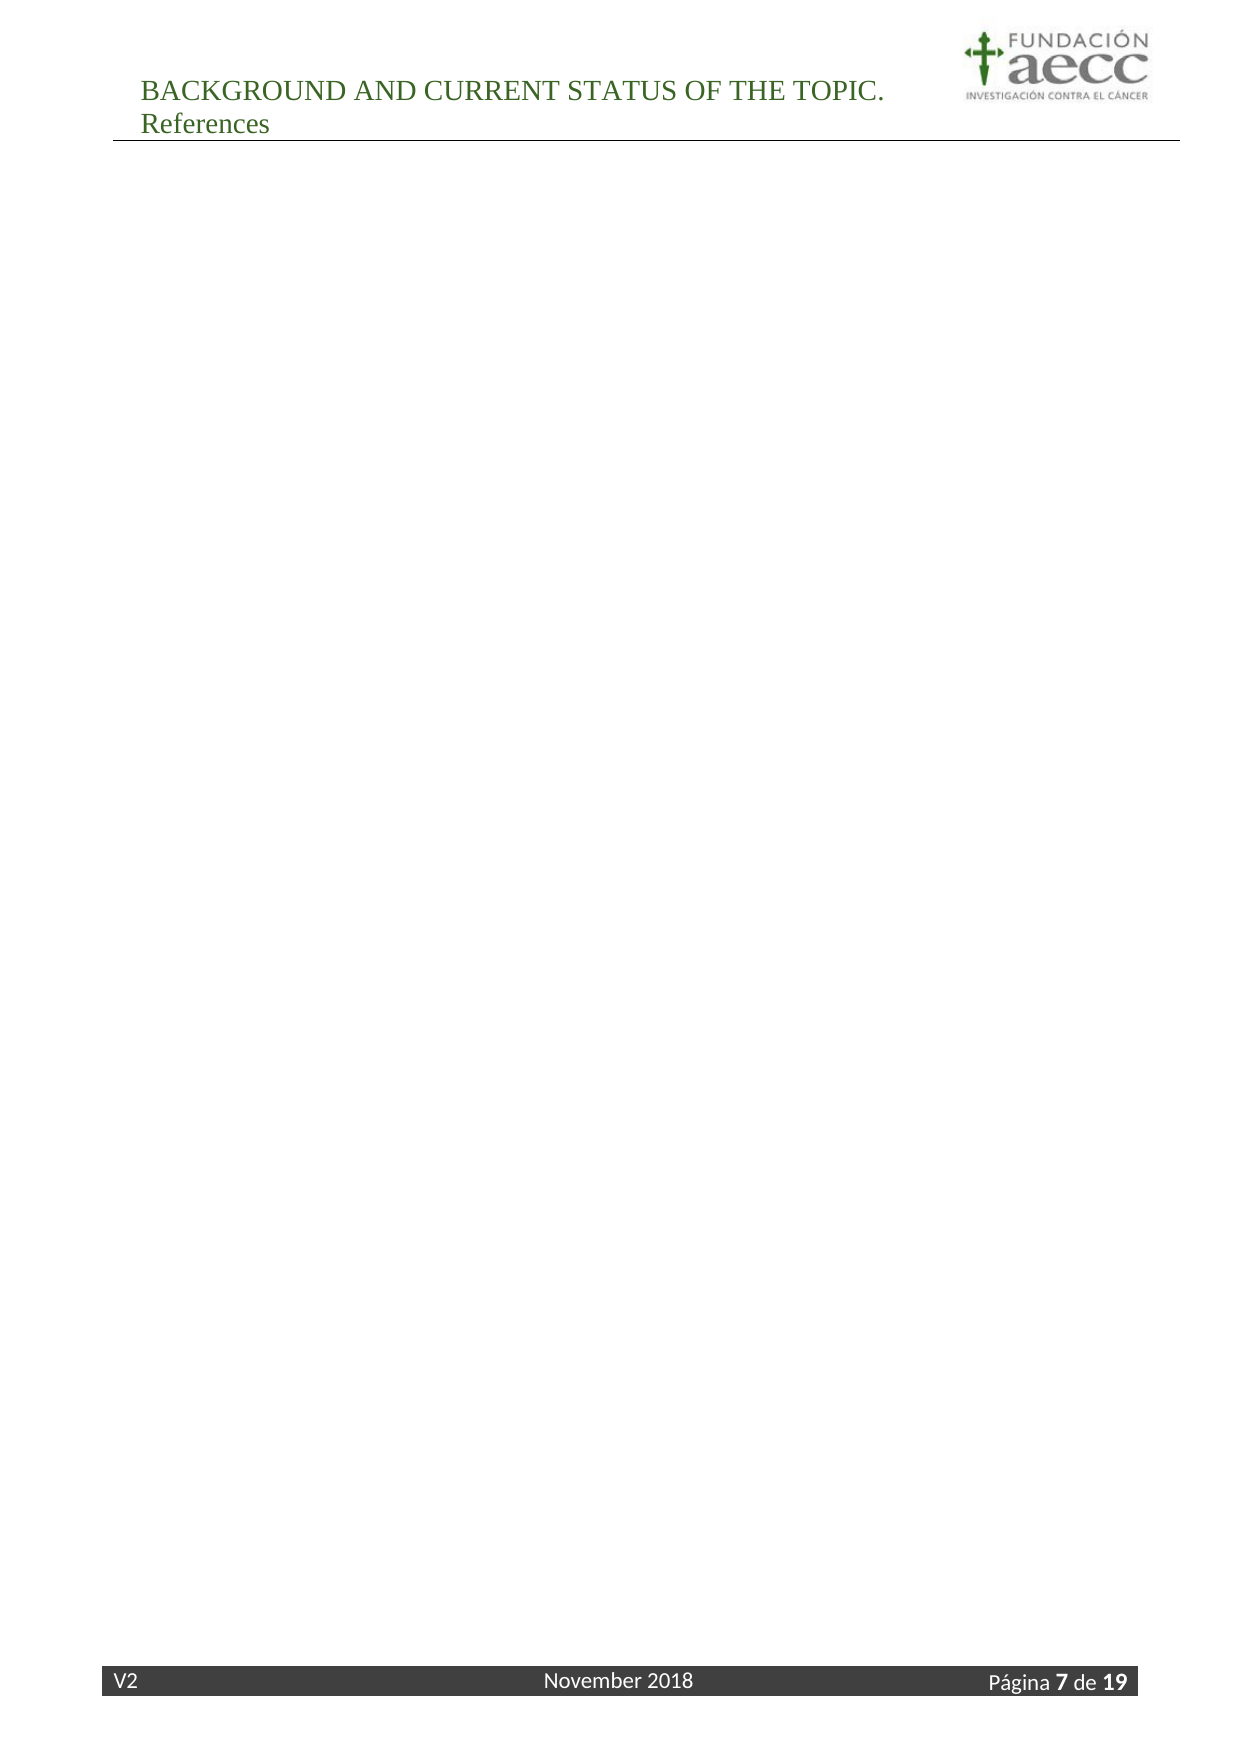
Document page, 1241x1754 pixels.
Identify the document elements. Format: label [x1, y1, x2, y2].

picture [946, 17, 1169, 112]
